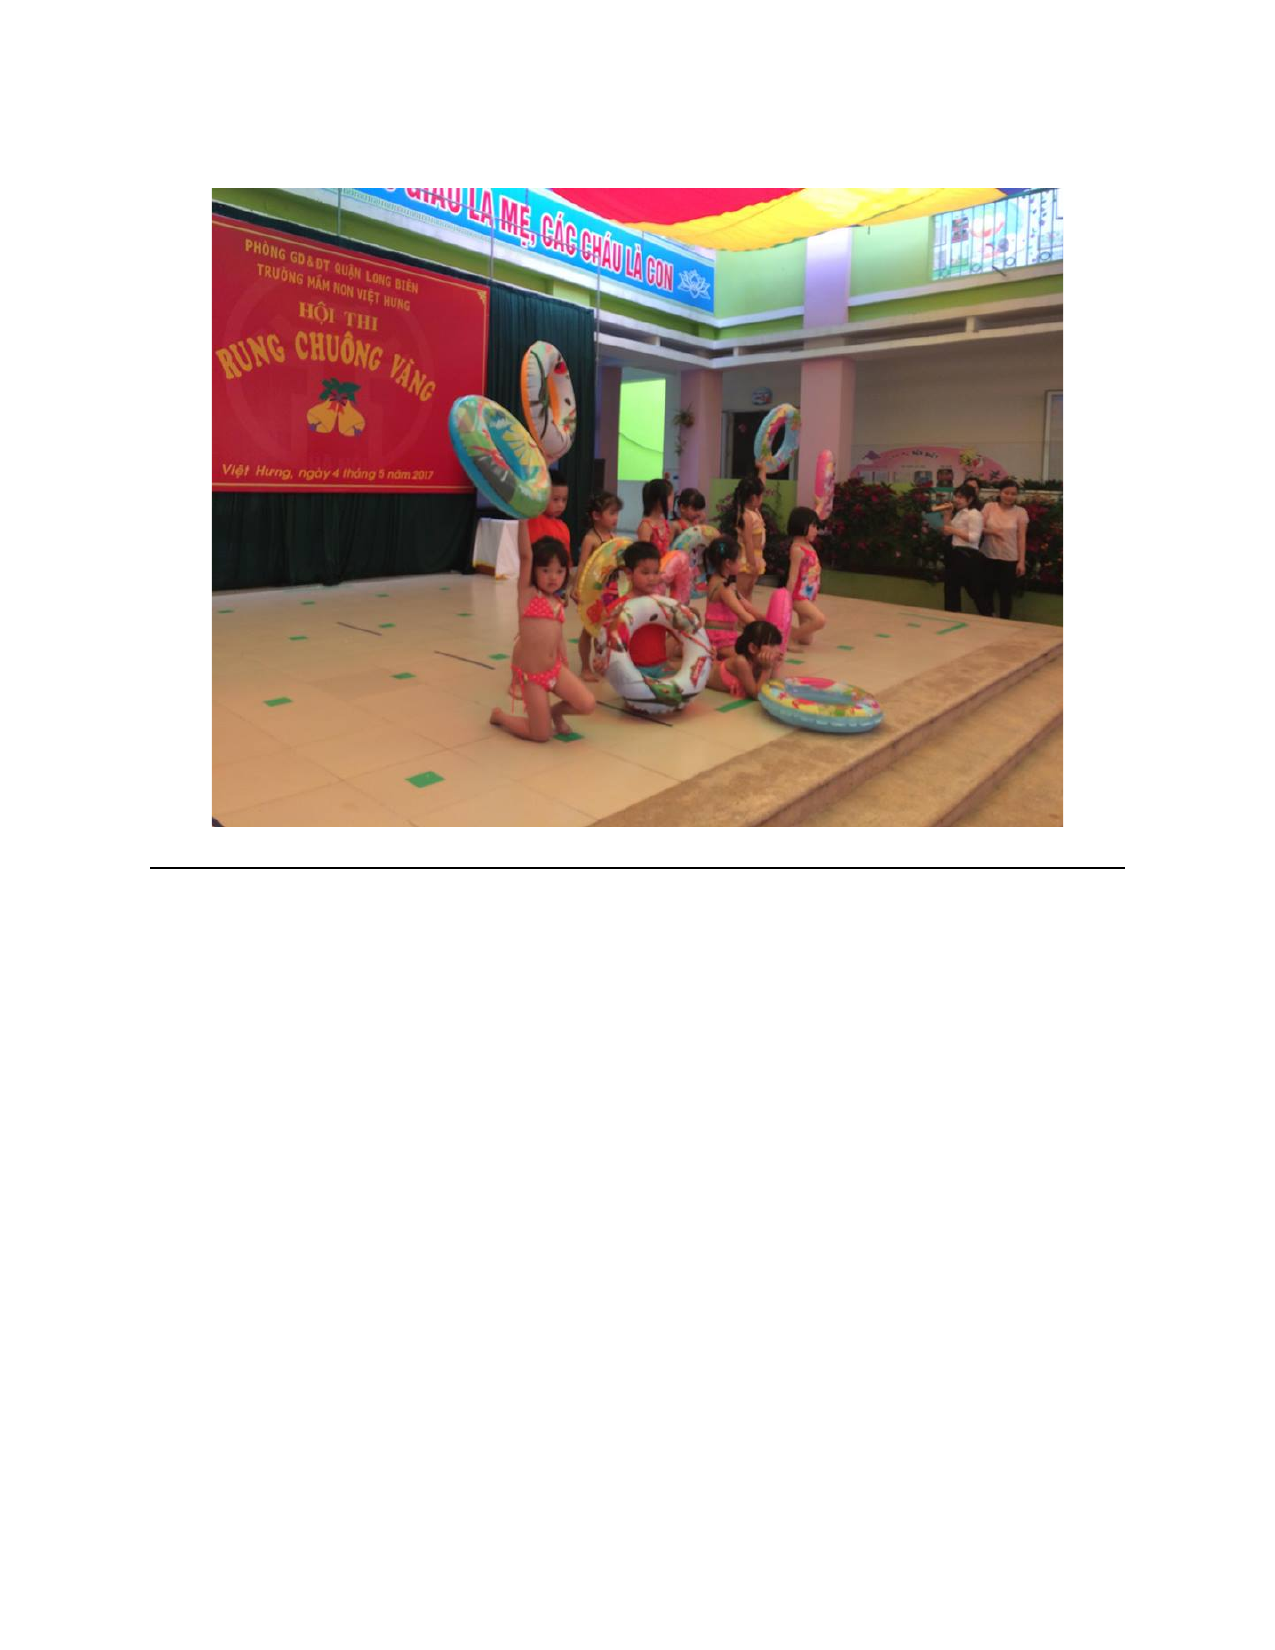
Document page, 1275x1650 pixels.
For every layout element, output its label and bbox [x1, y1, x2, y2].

picture [211, 188, 1064, 827]
